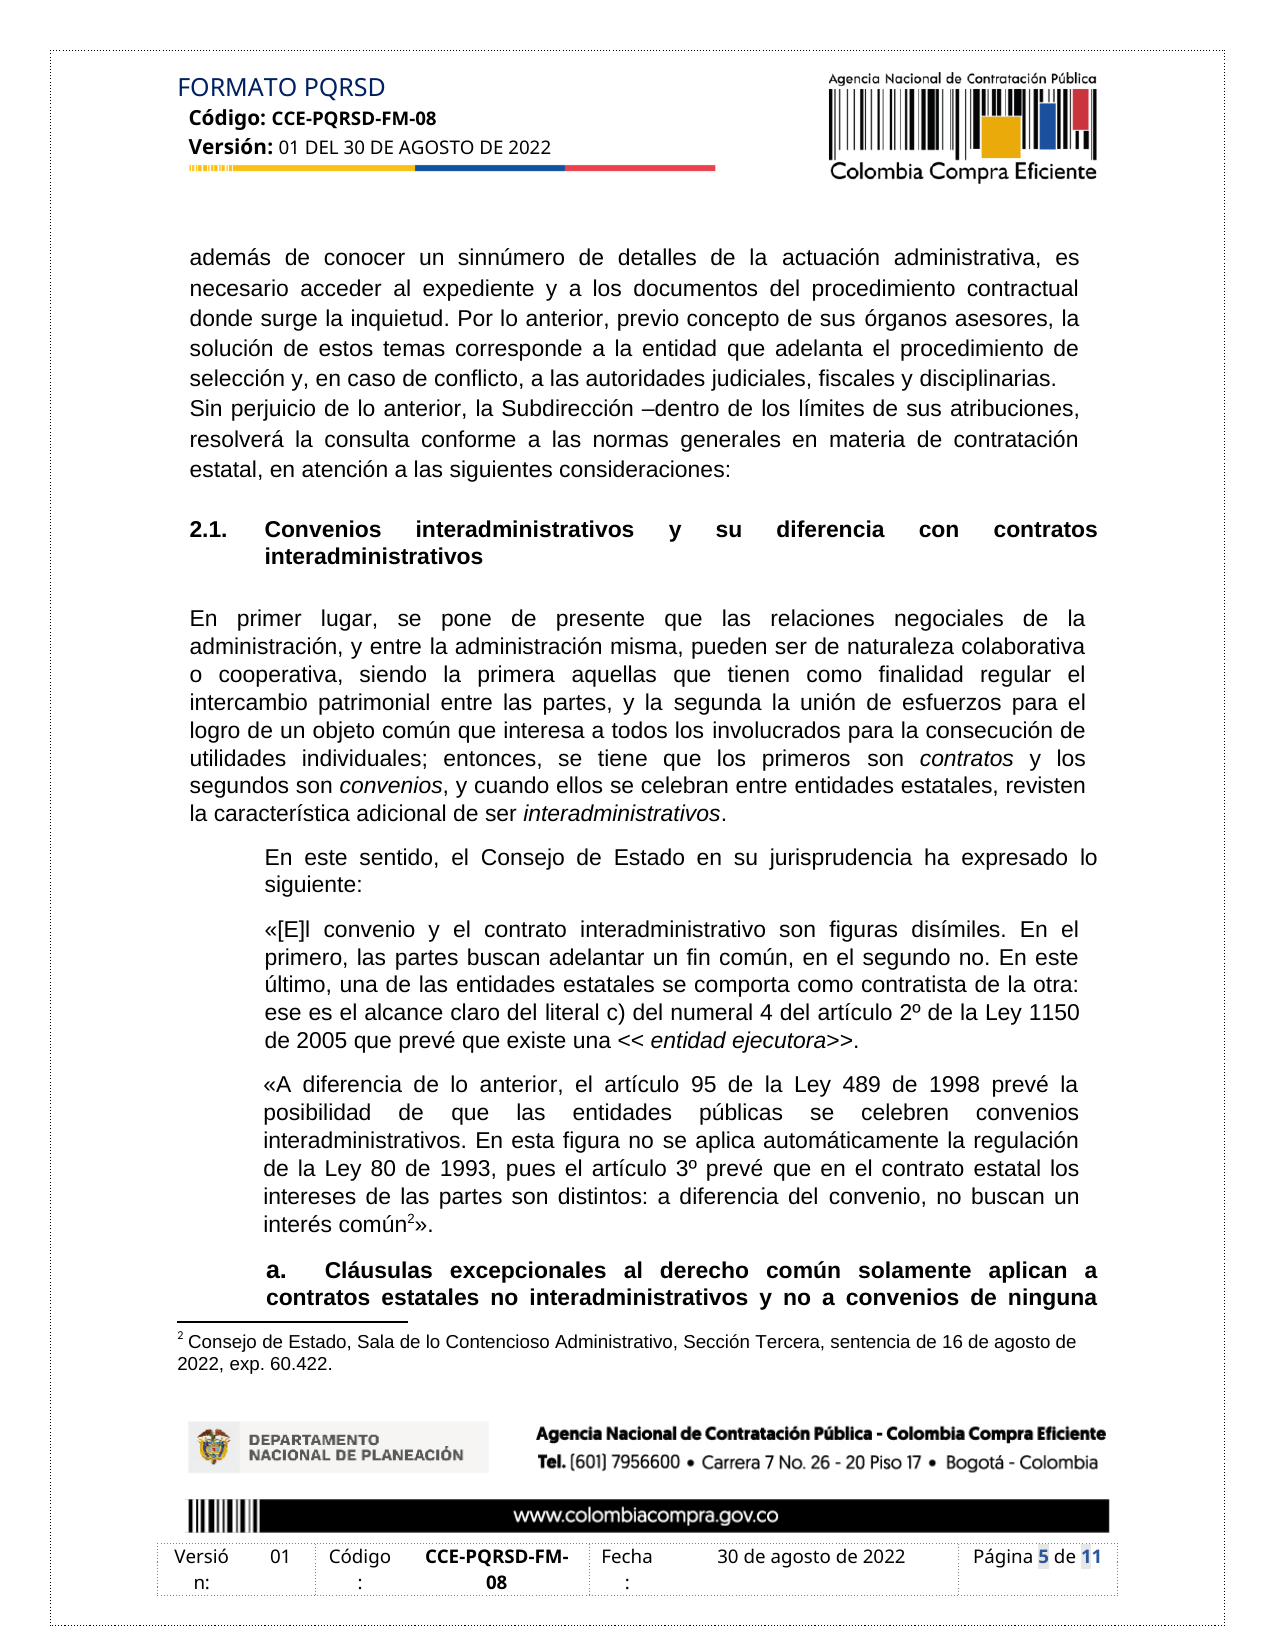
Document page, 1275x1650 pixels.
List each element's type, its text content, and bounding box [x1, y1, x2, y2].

list Cláusulas excepcionales al derecho común solamente aplican a contratos estatales no interadministrativos y no a convenios de ninguna clase. [266, 1255, 1098, 1310]
text «A diferencia de lo anterior, el artículo 95 de la Ley 489 de 1998 prevé la posibilidad de que las entidades públicas se celebren convenios interadministrativos. En esta figura no se aplica automáticamente la regulación de la Ley 80 de 1993, pues el artículo 3º prevé que en el contrato estatal los intereses de las partes son distintos: a diferencia del convenio, no buscan un interés común». [263, 1071, 1079, 1237]
picture [177, 1396, 1119, 1543]
picture [828, 72, 1101, 184]
text En primer lugar, se pone de presente que las relaciones negociales de la administración, y entre la administración misma, pueden ser de naturaleza colaborativa o cooperativa, siendo la primera aquellas que tienen como finalidad regular el intercambio patrimonial entre las partes, y la segunda la unión de esfuerzos para el logro de un objeto común que interesa a todos los involucrados para la consecución de utilidades individuales; entonces, se tiene que los primeros son contratos y los segundos son convenios, y cuando ellos se celebran entre entidades estatales, revisten la característica adicional de ser interadministrativos. [189, 605, 1086, 827]
text Sin perjuicio de lo anterior, la Subdirección –dentro de los límites de sus atribuciones, resolverá la consulta conforme a las normas generales en materia de contratación estatal, en atención a las siguientes consideraciones: [189, 395, 1079, 482]
picture [187, 160, 719, 174]
text «[E]l convenio y el contrato interadministrativo son figuras disímiles. En el primero, las partes buscan adelantar un fin común, en el segundo no. En este último, una de las entidades estatales se comporta como contratista de la otra: ese es el alcance claro del literal c) del numeral 4 del artículo 2º de la Ley 1150 de 2005 que prevé que existe una << entidad ejecutora>>. [264, 916, 1079, 1053]
subtitle Convenios interadministrativos y su diferencia con contratos interadministrativos [189, 516, 1098, 569]
text La competencia de esta entidad se fija con límites claros, con el objeto de evitar que la Agencia actúe como una instancia de validación de las actuaciones de las entidades sujetas a la Ley 80 de 1993 o de los demás participantes de la contratación pública. Esta competencia de interpretación de normas generales, por definición, no puede extenderse a la resolución de controversias, ni a brindar asesorías sobre casos puntuales. Esto en la medida en que, para resolver una consulta de carácter particular, además de conocer un sinnúmero de detalles de la actuación administrativa, es necesario acceder al expediente y a los documentos del procedimiento contractual donde surge la inquietud. Por lo anterior, previo concepto de sus órganos asesores, la solución de estos temas corresponde a la entidad que adelanta el procedimiento de selección y, en caso de conflicto, a las autoridades judiciales, fiscales y disciplinarias. [189, 244, 1079, 392]
text En este sentido, el Consejo de Estado en su jurisprudencia ha expresado lo siguiente: [264, 844, 1098, 897]
